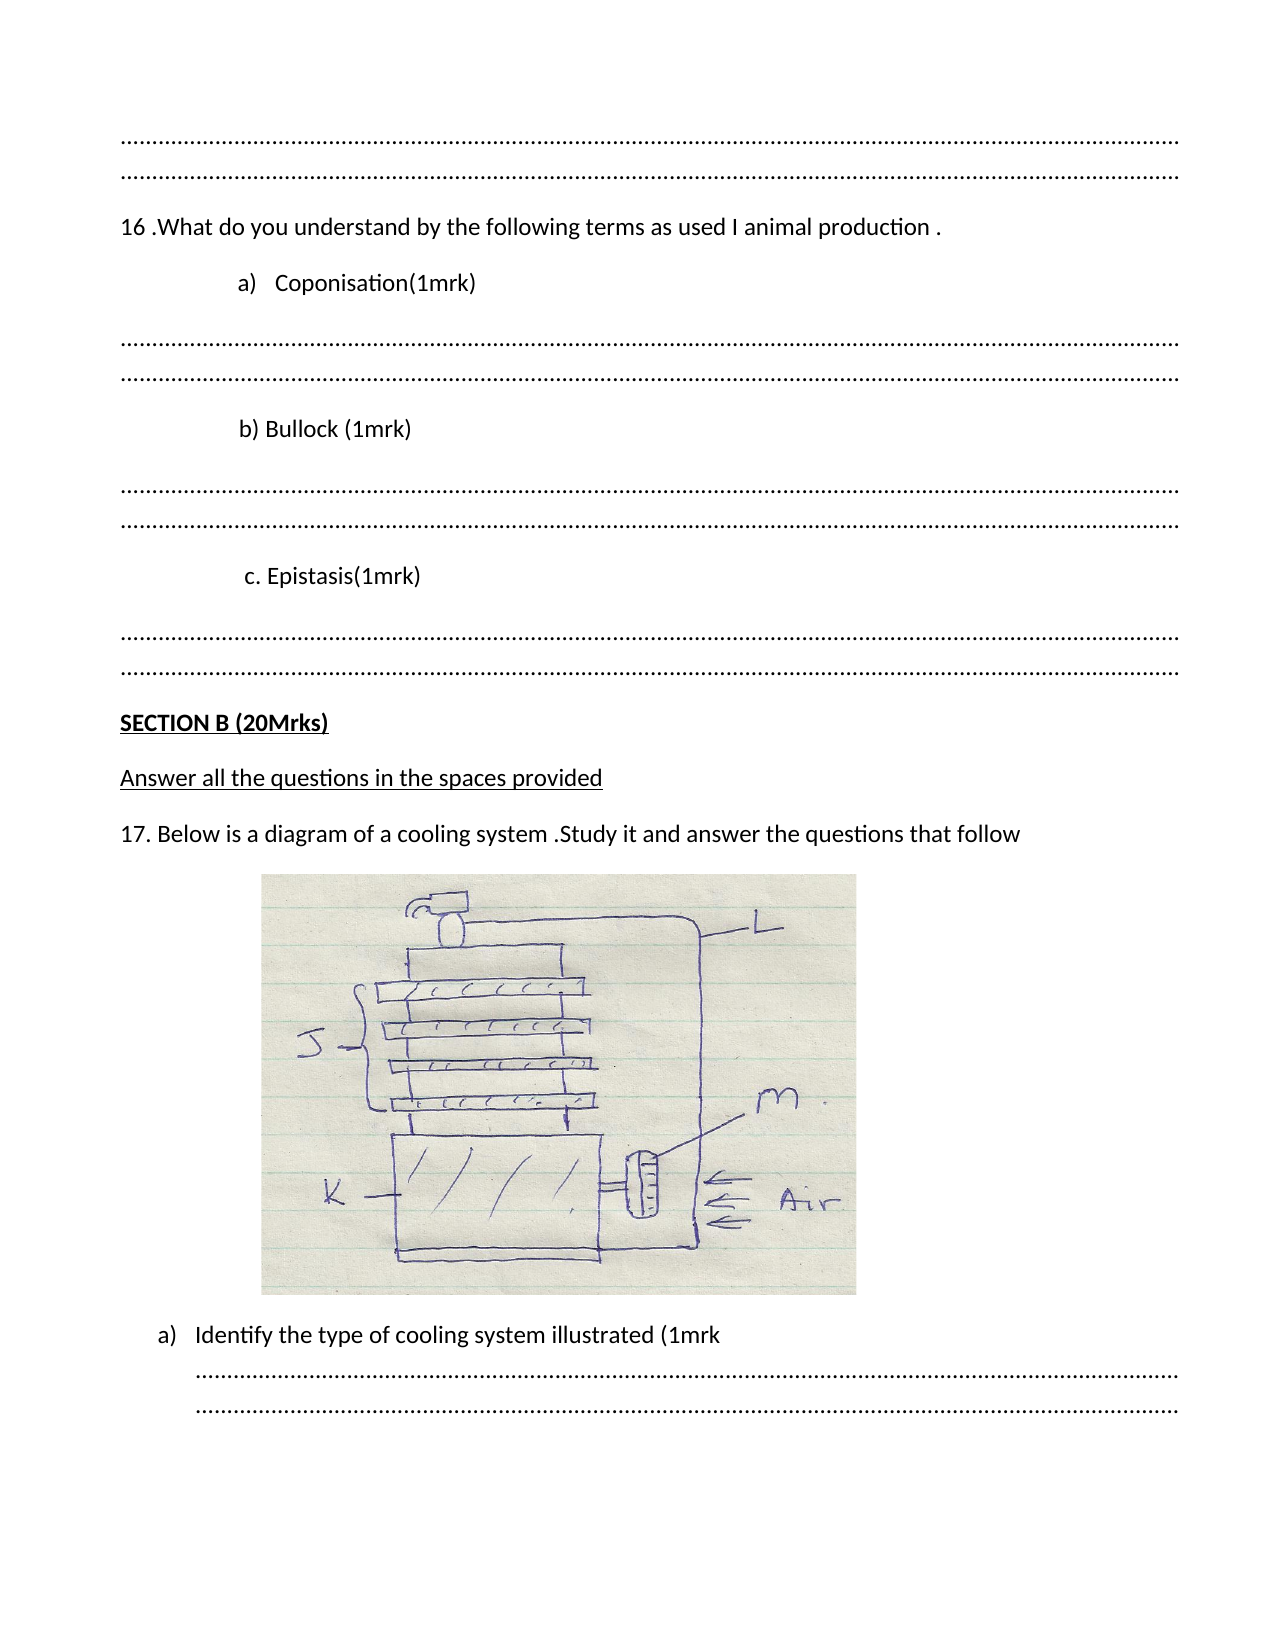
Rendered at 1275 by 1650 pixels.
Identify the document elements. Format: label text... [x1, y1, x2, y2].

picture [261, 874, 857, 1295]
text 17. Below is a diagram of a cooling system .Study it and answer the questions that follow [120, 818, 1185, 849]
text SECTION B (20Mrks) [120, 707, 1185, 737]
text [120, 120, 1185, 186]
text c. Epistasis(1mrk) [120, 560, 1185, 591]
text 16 .What do you understand by the following terms as used I animal production . [120, 211, 1185, 241]
text b) Bullock (1mrk) [120, 413, 1185, 444]
list Coponisation(1mrk) [237, 267, 1185, 297]
text Answer all the questions in the spaces provided [120, 762, 1185, 793]
list Identify the type of cooling system illustrated (1mrk [157, 1319, 1185, 1350]
list ........................................................................................................................................................................................................................................................................................................................ [195, 1354, 1185, 1420]
